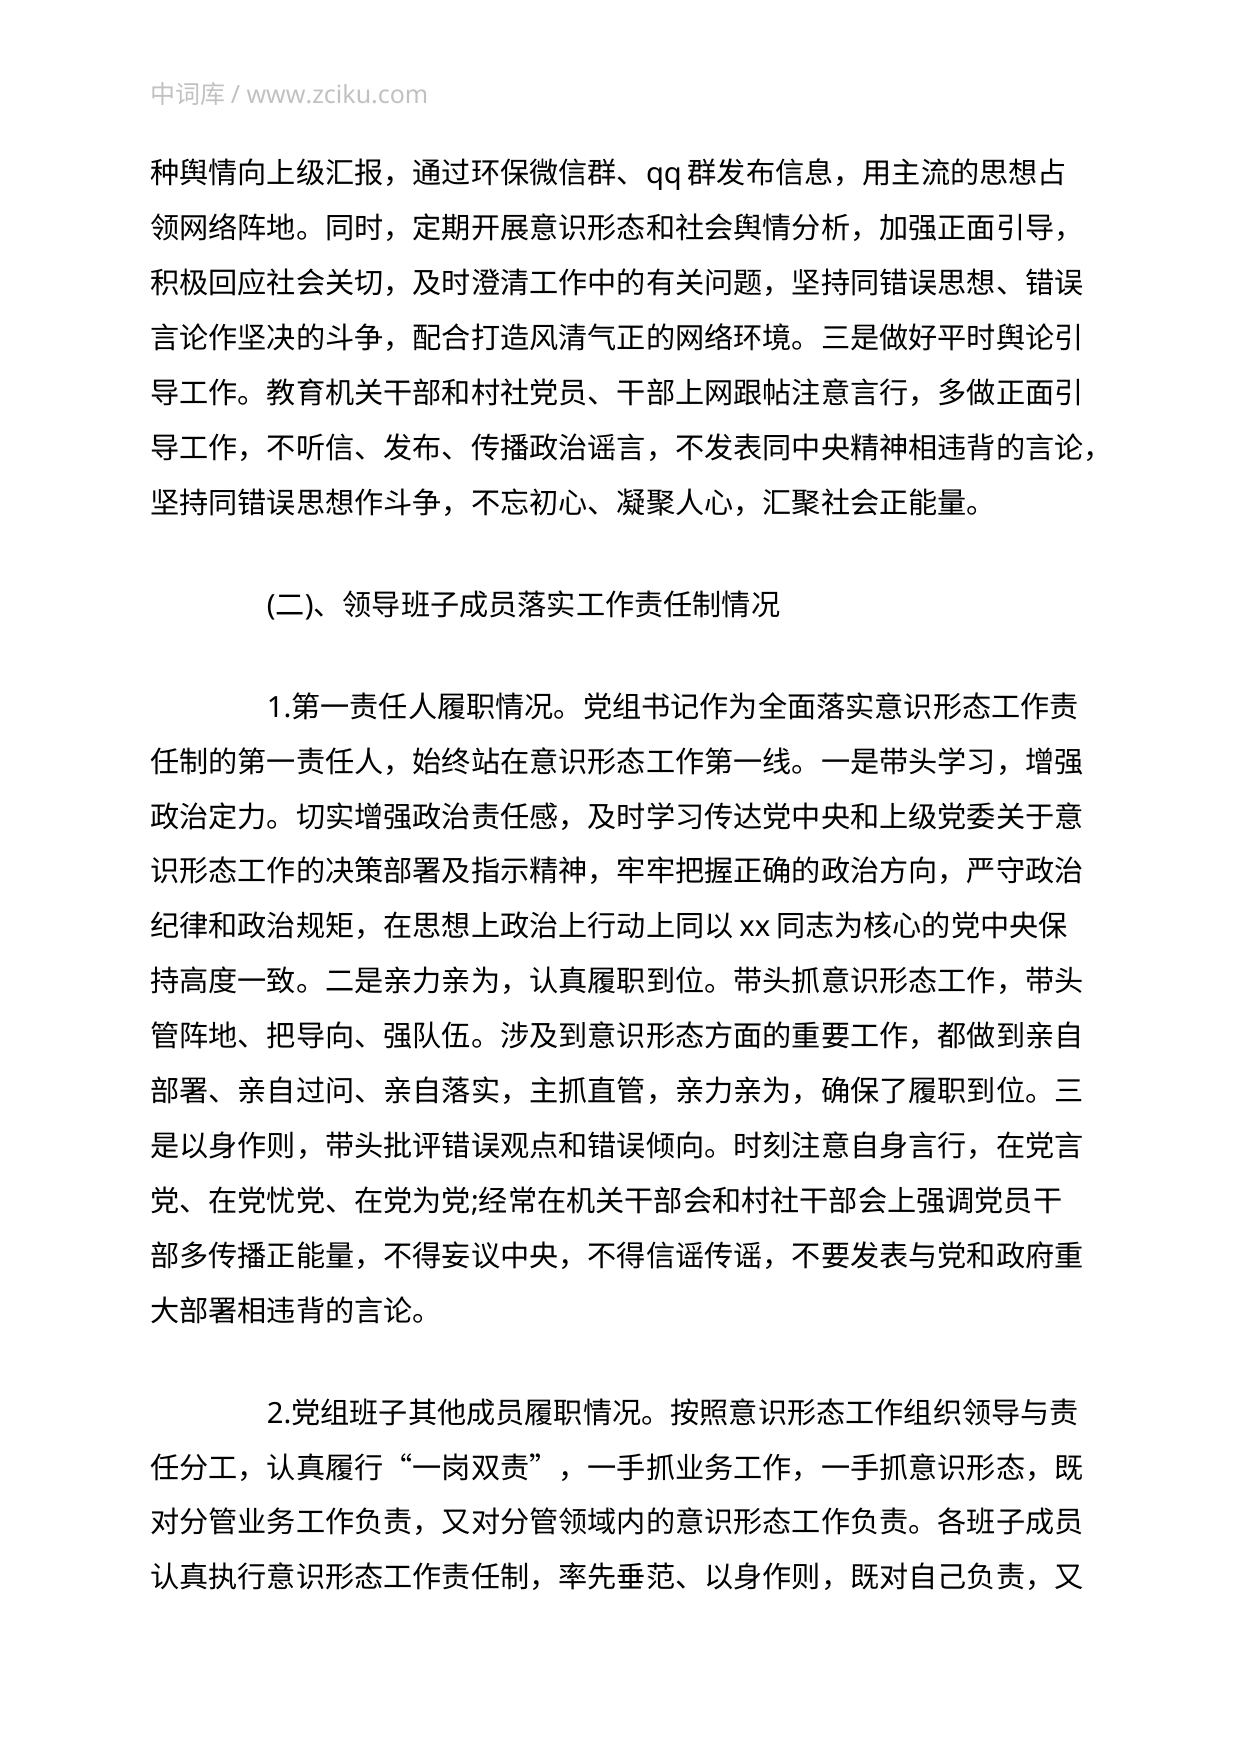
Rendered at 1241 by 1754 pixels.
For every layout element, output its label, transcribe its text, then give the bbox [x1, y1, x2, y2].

text 1.第一责任人履职情况。党组书记作为全面落实意识形态工作责任制的第一责任人，始终站在意识形态工作第一线。一是带头学习，增强政治定力。切实增强政治责任感，及时学习传达党中央和上级党委关于意识形态工作的决策部署及指示精神，牢牢把握正确的政治方向，严守政治纪律和政治规矩，在思想上政治上行动上同以xx同志为核心的党中央保持高度一致。二是亲力亲为，认真履职到位。带头抓意识形态工作，带头管阵地、把导向、强队伍。涉及到意识形态方面的重要工作，都做到亲自部署、亲自过问、亲自落实，主抓直管，亲力亲为，确保了履职到位。三是以身作则，带头批评错误观点和错误倾向。时刻注意自身言行，在党言党、在党忧党、在党为党;经常在机关干部会和村社干部会上强调党员干部多传播正能量，不得妄议中央，不得信谣传谣，不要发表与党和政府重大部署相违背的言论。 [150, 683, 1090, 1330]
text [150, 1389, 1090, 1596]
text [150, 150, 1090, 522]
text (二)、领导班子成员落实工作责任制情况 [150, 581, 1090, 624]
